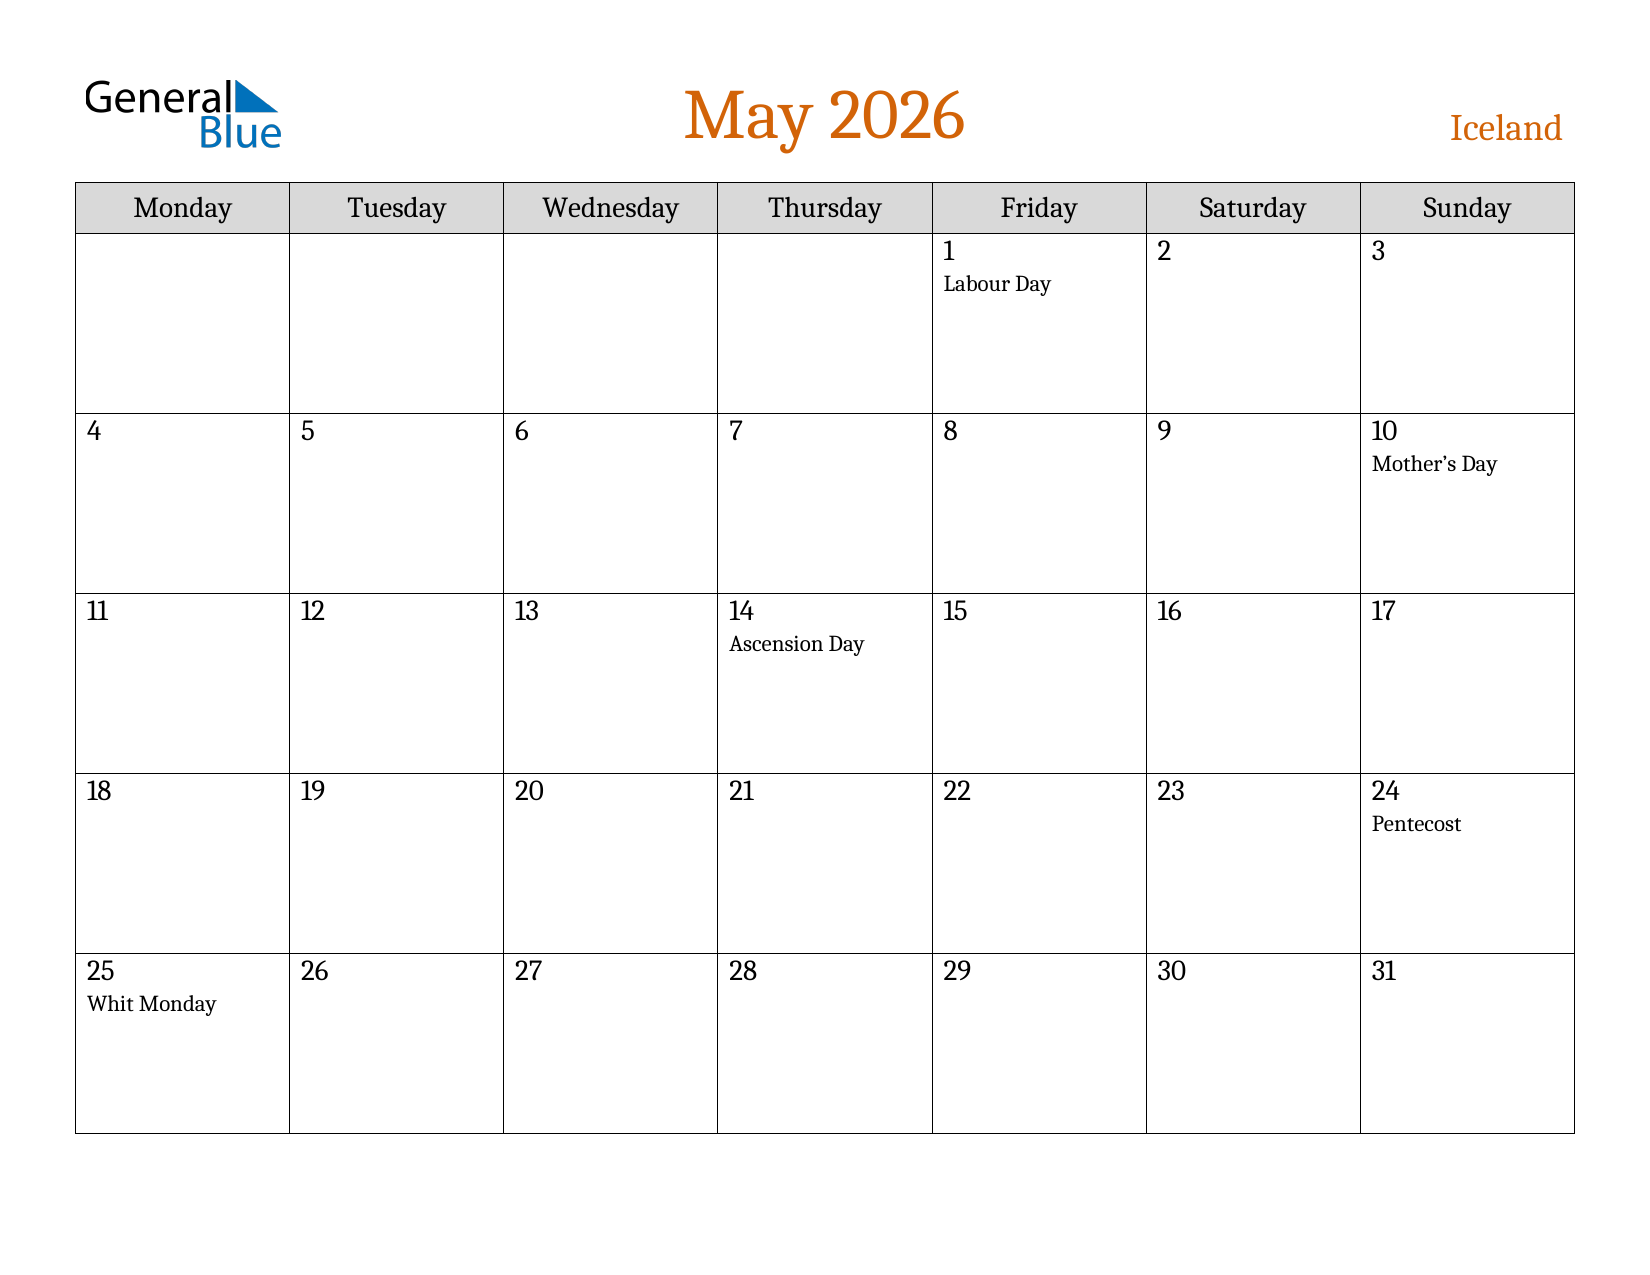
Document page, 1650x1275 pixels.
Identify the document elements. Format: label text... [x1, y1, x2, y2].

table_cell 19 [290, 774, 503, 810]
table_cell Saturday [1147, 183, 1360, 233]
table_cell [1147, 810, 1360, 953]
table_cell [718, 450, 932, 593]
table_header May 2026 [504, 75, 1146, 182]
table_cell [504, 630, 717, 773]
table_cell [718, 234, 932, 270]
table_cell 24 [1361, 774, 1574, 810]
table_cell [504, 990, 717, 1133]
table_cell [718, 990, 932, 1133]
table_cell 31 [1361, 954, 1574, 990]
table_cell [76, 234, 289, 270]
picture [86, 80, 281, 148]
table_cell Wednesday [504, 183, 717, 233]
table_cell [76, 810, 289, 953]
table_cell Whit Monday [76, 990, 289, 1133]
table_cell 15 [933, 594, 1146, 630]
table_cell 20 [504, 774, 717, 810]
table_cell Ascension Day [718, 630, 932, 773]
table_cell [504, 234, 717, 270]
table_cell 22 [933, 774, 1146, 810]
table_cell [290, 450, 503, 593]
table_cell [504, 450, 717, 593]
table_header Iceland [1146, 75, 1574, 182]
table_cell 8 [933, 414, 1146, 450]
table_cell 10 [1361, 414, 1574, 450]
table_cell [504, 810, 717, 953]
table_cell [933, 450, 1146, 593]
table_cell 4 [76, 414, 289, 450]
table_cell [718, 270, 932, 413]
table_cell 3 [1361, 234, 1574, 270]
table_cell Monday [76, 183, 289, 233]
table_cell 26 [290, 954, 503, 990]
table_cell Labour Day [933, 270, 1146, 413]
table_cell [290, 630, 503, 773]
table_cell [1147, 450, 1360, 593]
table_cell [76, 630, 289, 773]
table_cell [290, 270, 503, 413]
table_cell 2 [1147, 234, 1360, 270]
table_cell [290, 990, 503, 1133]
table_cell Tuesday [290, 183, 503, 233]
table_cell [504, 270, 717, 413]
table_cell [76, 450, 289, 593]
table_cell 9 [1147, 414, 1360, 450]
table_cell [290, 810, 503, 953]
table_cell [718, 810, 932, 953]
table_cell Pentecost [1361, 810, 1574, 953]
table_cell 7 [718, 414, 932, 450]
table_cell [1147, 990, 1360, 1133]
table_cell 21 [718, 774, 932, 810]
table_cell [1147, 630, 1360, 773]
table_cell Mother’s Day [1361, 450, 1574, 593]
table_cell [933, 810, 1146, 953]
table_cell 12 [290, 594, 503, 630]
table_cell [933, 630, 1146, 773]
table_cell 11 [76, 594, 289, 630]
table_cell 6 [504, 414, 717, 450]
table_cell 30 [1147, 954, 1360, 990]
table_cell Sunday [1361, 183, 1574, 233]
table_cell 28 [718, 954, 932, 990]
table_cell 16 [1147, 594, 1360, 630]
table_cell 13 [504, 594, 717, 630]
table_cell [933, 990, 1146, 1133]
table_cell [1147, 270, 1360, 413]
table_cell 1 [933, 234, 1146, 270]
table_cell [1361, 990, 1574, 1133]
table_cell 23 [1147, 774, 1360, 810]
table_cell Thursday [718, 183, 932, 233]
table_cell 27 [504, 954, 717, 990]
table_cell 29 [933, 954, 1146, 990]
table_cell [76, 270, 289, 413]
table_cell 17 [1361, 594, 1574, 630]
table_cell 25 [76, 954, 289, 990]
table_cell 14 [718, 594, 932, 630]
table_cell [1361, 270, 1574, 413]
table_cell [1361, 630, 1574, 773]
table_header [76, 75, 503, 182]
table_cell 5 [290, 414, 503, 450]
table_cell 18 [76, 774, 289, 810]
table_cell [290, 234, 503, 270]
table_cell Friday [933, 183, 1146, 233]
